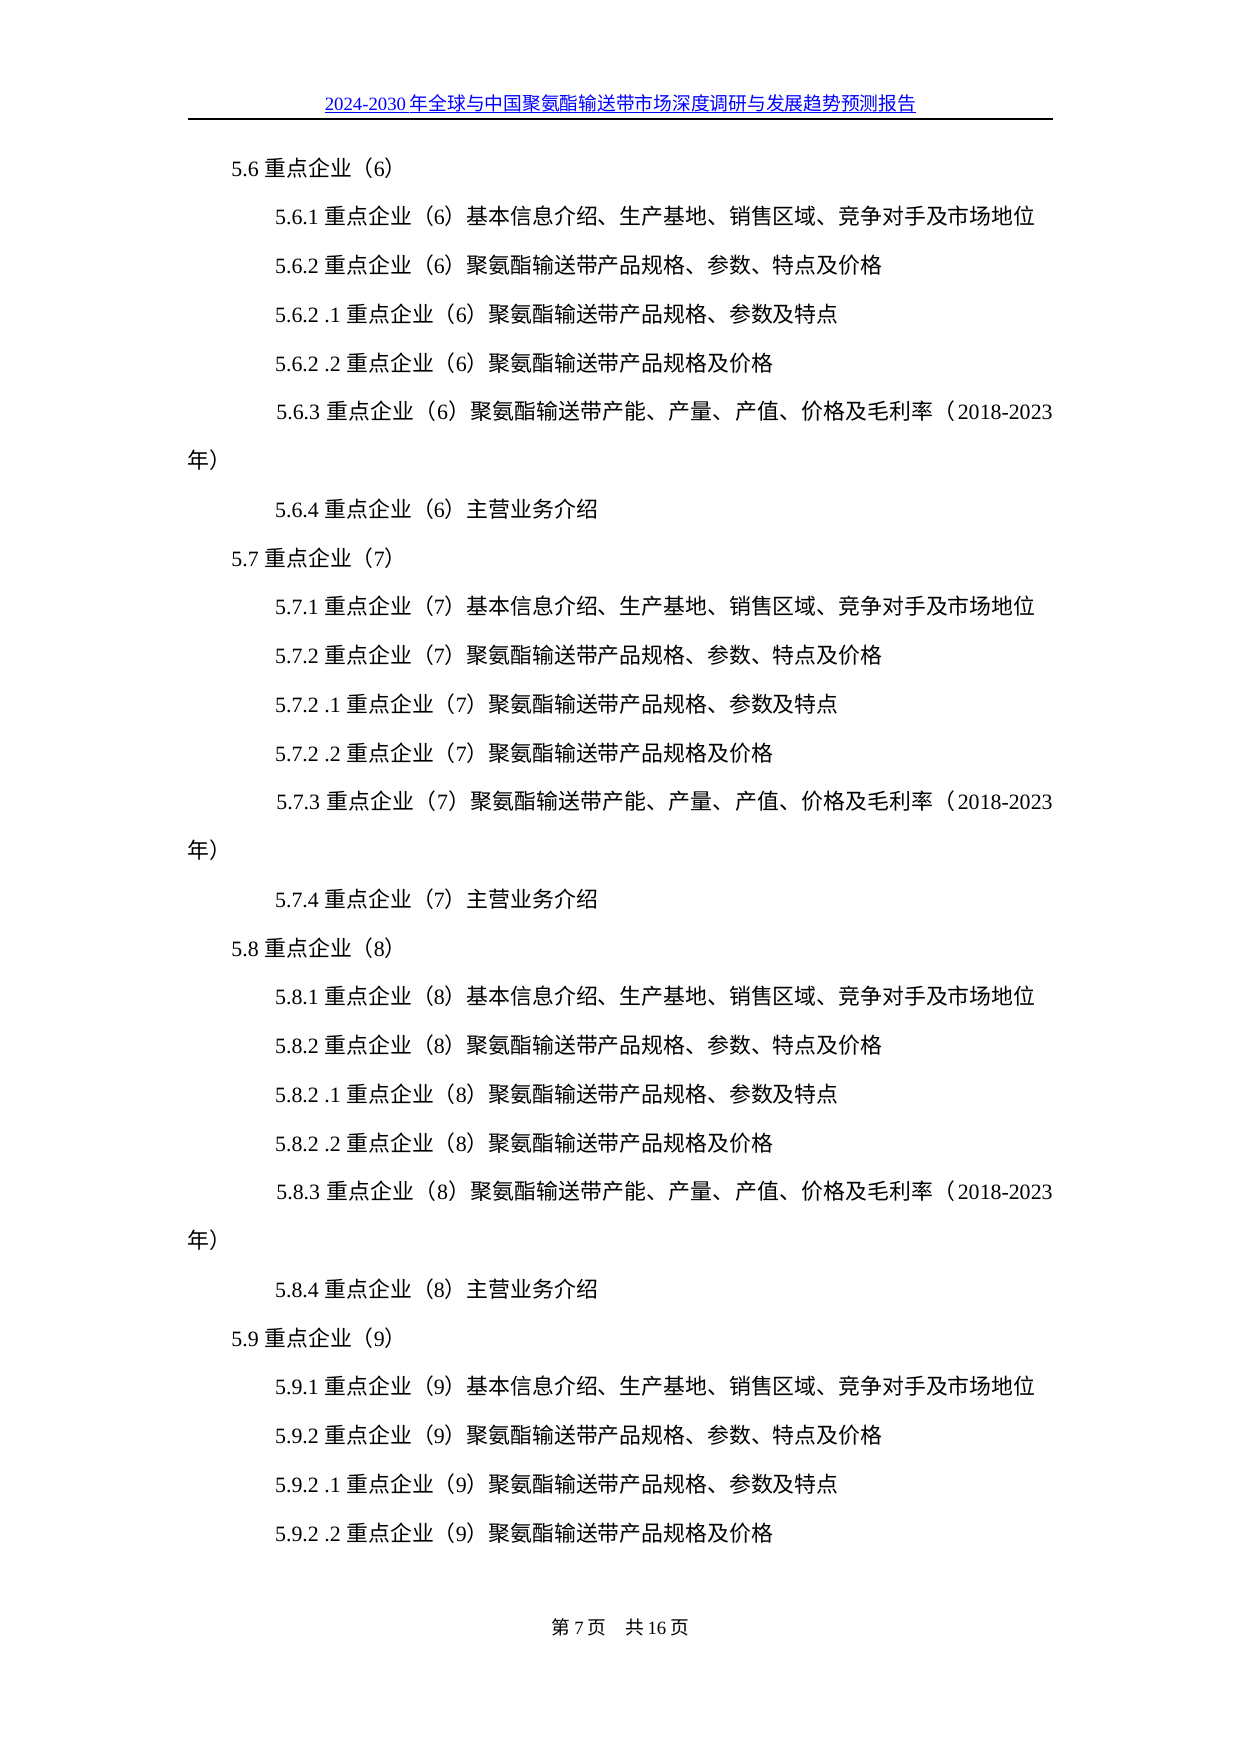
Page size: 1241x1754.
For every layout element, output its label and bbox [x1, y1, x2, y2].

text [187, 150, 1053, 1548]
